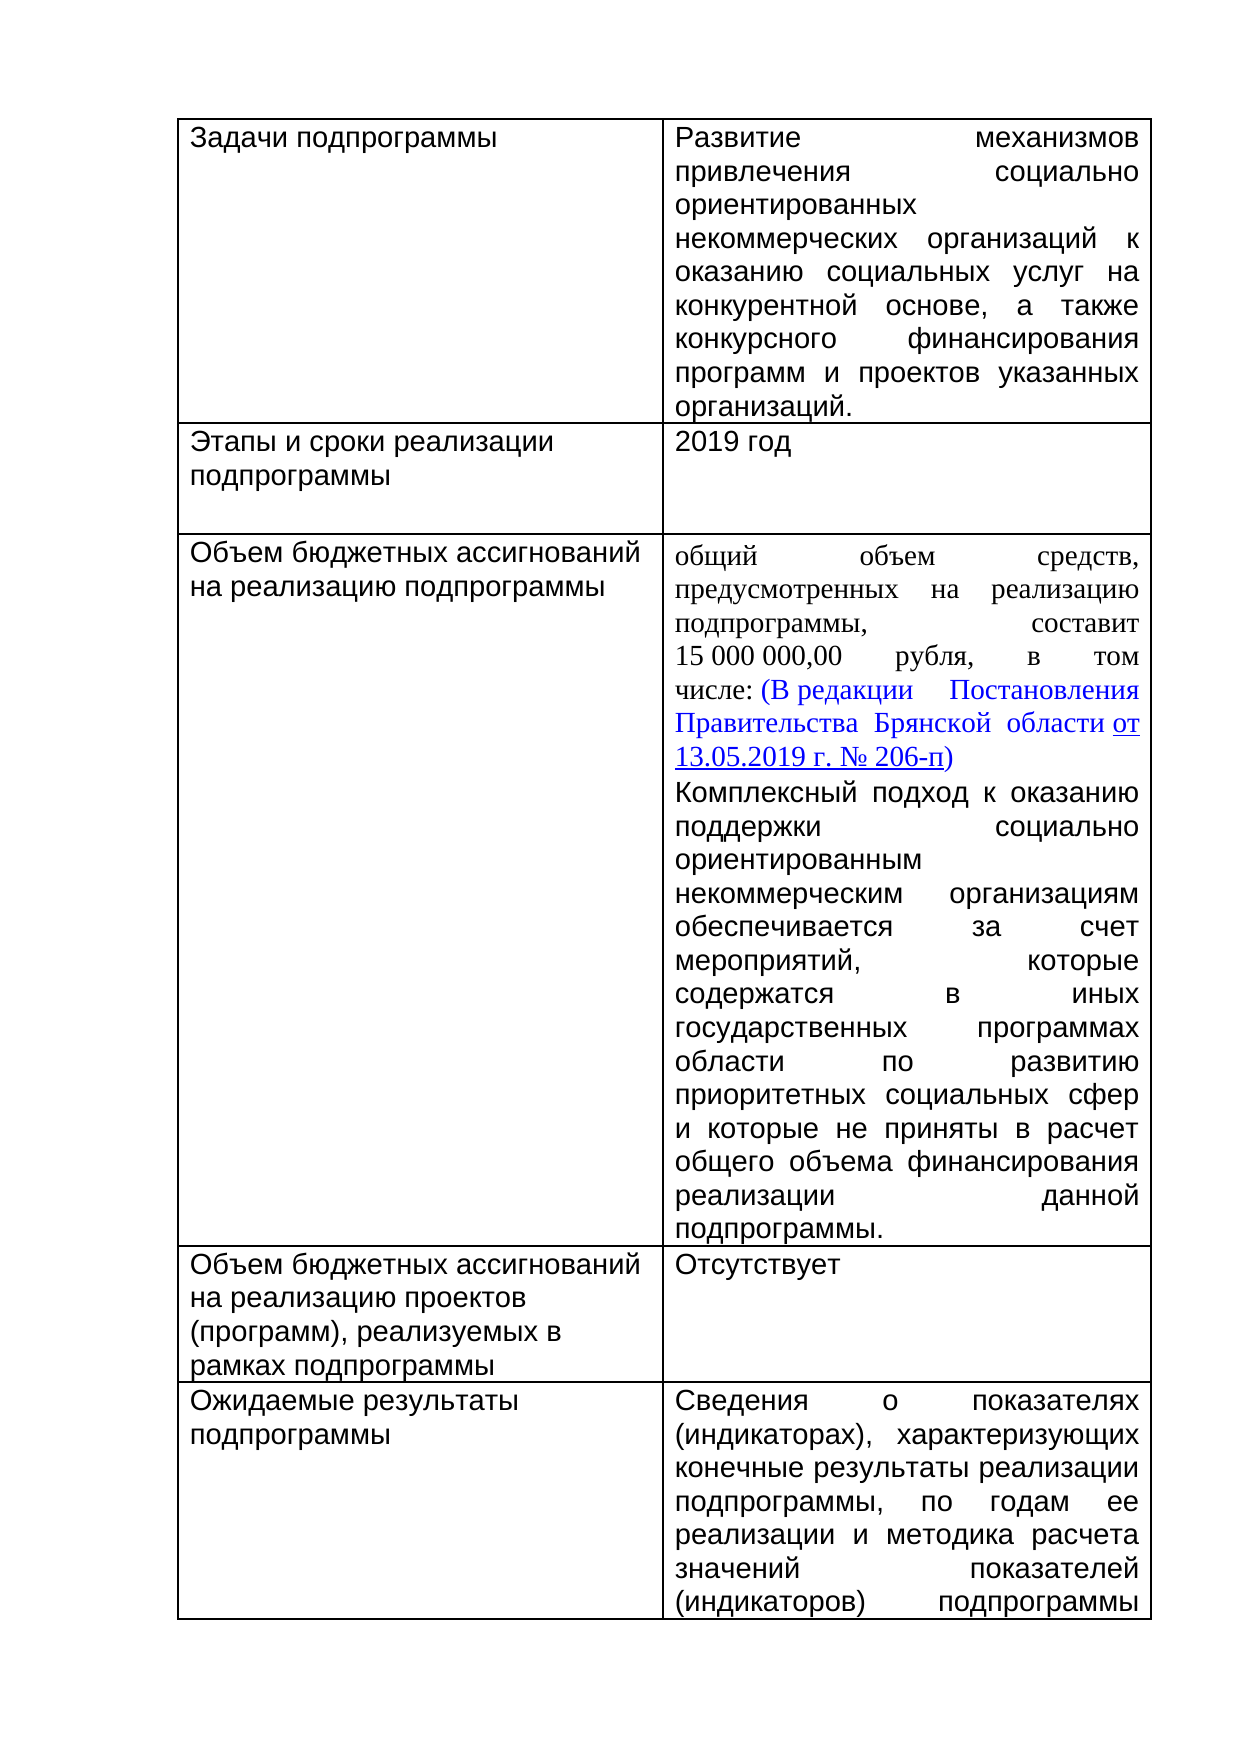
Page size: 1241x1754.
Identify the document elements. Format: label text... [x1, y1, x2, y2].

table_cell Задачи подпрограммы [179, 120, 662, 422]
table_cell Развитие механизмов привлечения социально ориентированных некоммерческих организаций к оказанию социальных услуг на конкурентной основе, а также конкурсного финансирования программ и проектов указанных организаций. [664, 120, 1150, 422]
table_cell Объем бюджетных ассигнований на реализацию подпрограммы [179, 535, 662, 1245]
table_cell Этапы и сроки реализации подпрограммы [179, 424, 662, 533]
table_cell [179, 1383, 662, 1618]
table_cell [664, 1383, 1150, 1618]
table_cell 2019 год [664, 424, 1150, 533]
table_cell Объем бюджетных ассигнований на реализацию проектов (программ), реализуемых в рамках подпрограммы [179, 1247, 662, 1381]
table_cell Отсутствует [664, 1247, 1150, 1381]
table_cell общий объем средств, предусмотренных на реализацию подпрограммы, составит 15 000 000,00 рубля, в том числе: (В редакции Постановления Правительства Брянской области от 13.05.2019 г. № 206-п) Комплексный подход к оказанию поддержки социально ориентированным некоммерческим организациям обеспечивается за счет мероприятий, которые содержатся в иных государственных программах области по развитию приоритетных социальных сфер и которые не приняты в расчет общего объема финансирования реализации данной подпрограммы. [664, 535, 1150, 1245]
